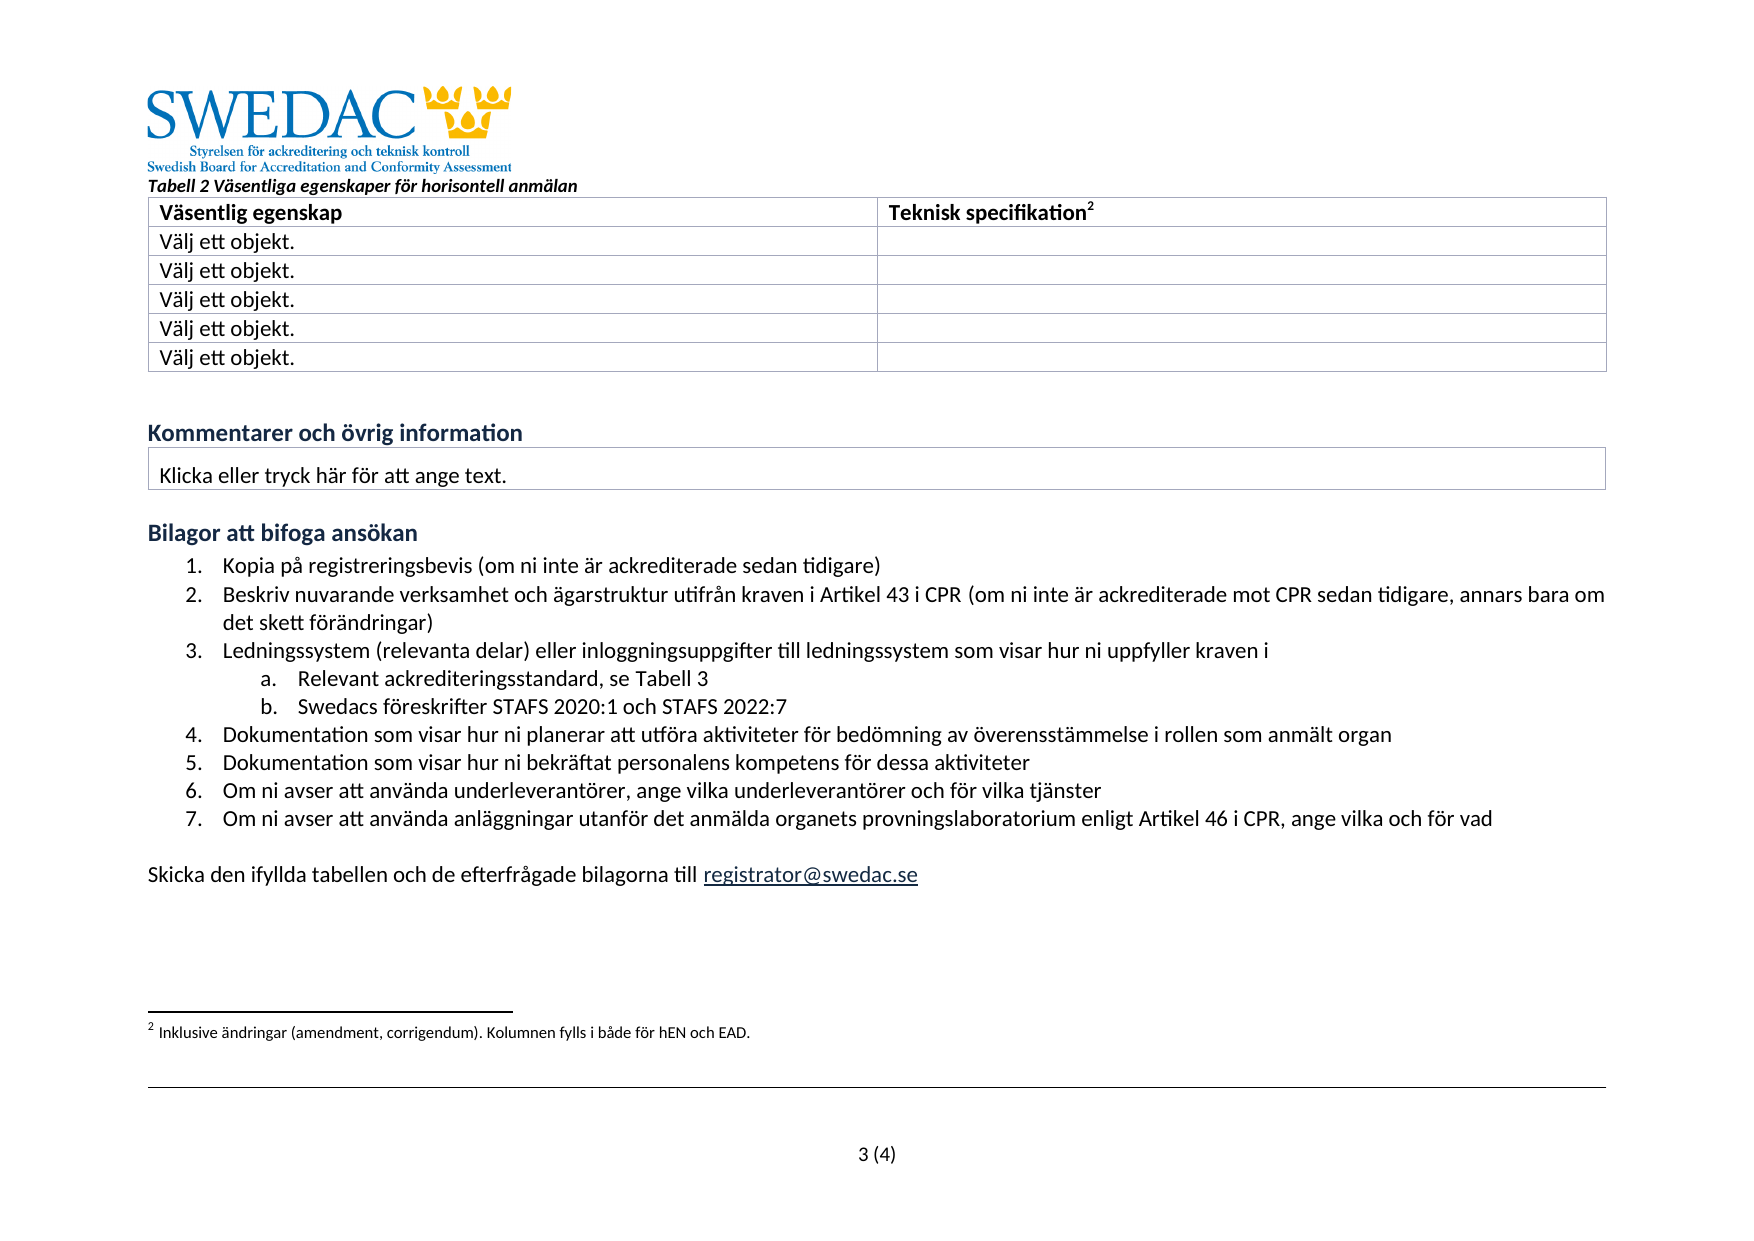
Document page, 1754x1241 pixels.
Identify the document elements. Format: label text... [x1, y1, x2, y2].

list Swedacs föreskrifter STAFS 2020:1 och STAFS 2022:7 [260, 692, 1606, 720]
list Om ni avser att använda underleverantörer, ange vilka underleverantörer och för vilka tjänster [185, 776, 1606, 804]
list Om ni avser att använda anläggningar utanför det anmälda organets provningslaboratorium enligt Artikel 46 i CPR, ange vilka och för vad [185, 804, 1606, 832]
list Dokumentation som visar hur ni planerar att utföra aktiviteter för bedömning av överensstämmelse i rollen som anmält organ [185, 720, 1606, 748]
list Relevant ackrediteringsstandard, se Tabell 3 [260, 664, 1606, 692]
table_cell [878, 227, 1606, 255]
subtitle Kommentarer och övrig information [148, 417, 1606, 447]
table_cell [878, 343, 1606, 371]
table_header Teknisk specifikation [878, 198, 1606, 226]
table_header Väsentlig egenskap [149, 198, 877, 226]
table_cell [878, 256, 1606, 284]
picture [147, 86, 512, 174]
subtitle Bilagor att bifoga ansökan [148, 517, 1606, 547]
list Dokumentation som visar hur ni bekräftat personalens kompetens för dessa aktiviteter [185, 748, 1606, 776]
text Tabell 2 Väsentliga egenskaper för horisontell anmälan [148, 174, 1606, 197]
table_cell [878, 314, 1606, 342]
text Skicka den ifyllda tabellen och de efterfrågade bilagorna till registrator@swedac.se [148, 860, 1606, 888]
list Ledningssystem (relevanta delar) eller inloggningsuppgifter till ledningssystem som visar hur ni uppfyller kraven i [185, 636, 1606, 664]
table_cell [878, 285, 1606, 313]
list Kopia på registreringsbevis (om ni inte är ackrediterade sedan tidigare) [185, 552, 1606, 580]
list Beskriv nuvarande verksamhet och ägarstruktur utifrån kraven i Artikel 43 i CPR (om ni inte är ackrediterade mot CPR sedan tidigare, annars bara om det skett förändringar) [185, 580, 1606, 636]
